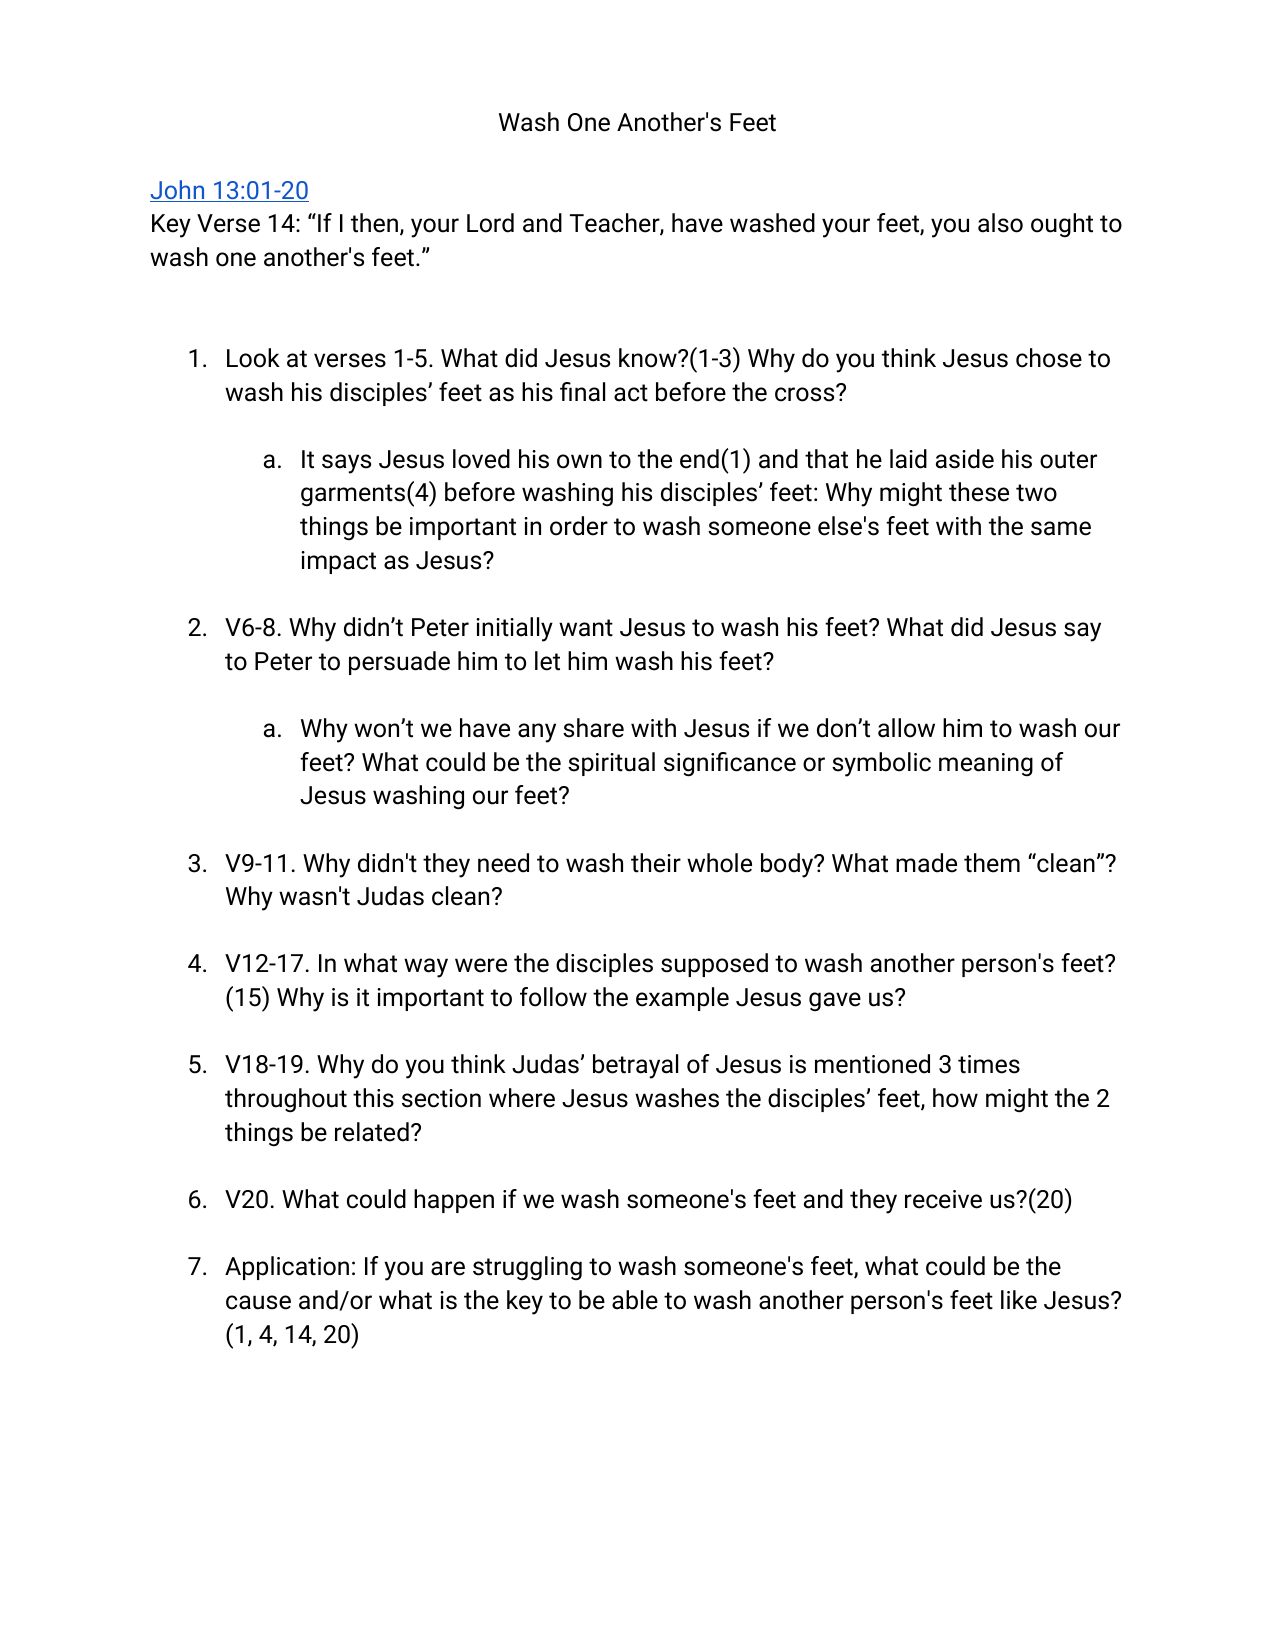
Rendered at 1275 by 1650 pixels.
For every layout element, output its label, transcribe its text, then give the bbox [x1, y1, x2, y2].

list Look at verses 1-5. What did Jesus know?(1-3) Why do you think Jesus chose to wash his disciples’ feet as his final act before the cross? [187, 344, 1125, 407]
text Wash One Another's Feet [150, 108, 1125, 138]
list V18-19. Why do you think Judas’ betrayal of Jesus is mentioned 3 times throughout this section where Jesus washes the disciples’ feet, how might the 2 things be related? [187, 1051, 1125, 1147]
list V9-11. Why didn't they need to wash their whole body? What made them “clean”? Why wasn't Judas clean? [187, 849, 1125, 912]
list V6-8. Why didn’t Peter initially want Jesus to wash his feet? What did Jesus say to Peter to persuade him to let him wash his feet? [187, 613, 1125, 676]
list Why won’t we have any share with Jesus if we don’t allow him to wash our feet? What could be the spiritual significance or symbolic meaning of Jesus washing our feet? [262, 714, 1125, 811]
list It says Jesus loved his own to the end(1) and that he laid aside his outer garments(4) before washing his disciples’ feet: Why might these two things be important in order to wash someone else's feet with the same impact as Jesus? [262, 445, 1125, 575]
text John 13:01-20 [150, 176, 1125, 205]
list V20. What could happen if we wash someone's feet and they receive us?(20) [187, 1185, 1125, 1214]
text Key Verse 14: “If I then, your Lord and Teacher, have washed your feet, you also ought to wash one another's feet.” [150, 209, 1125, 272]
list V12-17. In what way were the disciples supposed to wash another person's feet?(15) Why is it important to follow the example Jesus gave us? [187, 950, 1125, 1013]
list Application: If you are struggling to wash someone's feet, what could be the cause and/or what is the key to be able to wash another person's feet like Jesus?(1, 4, 14, 20) [187, 1252, 1125, 1349]
